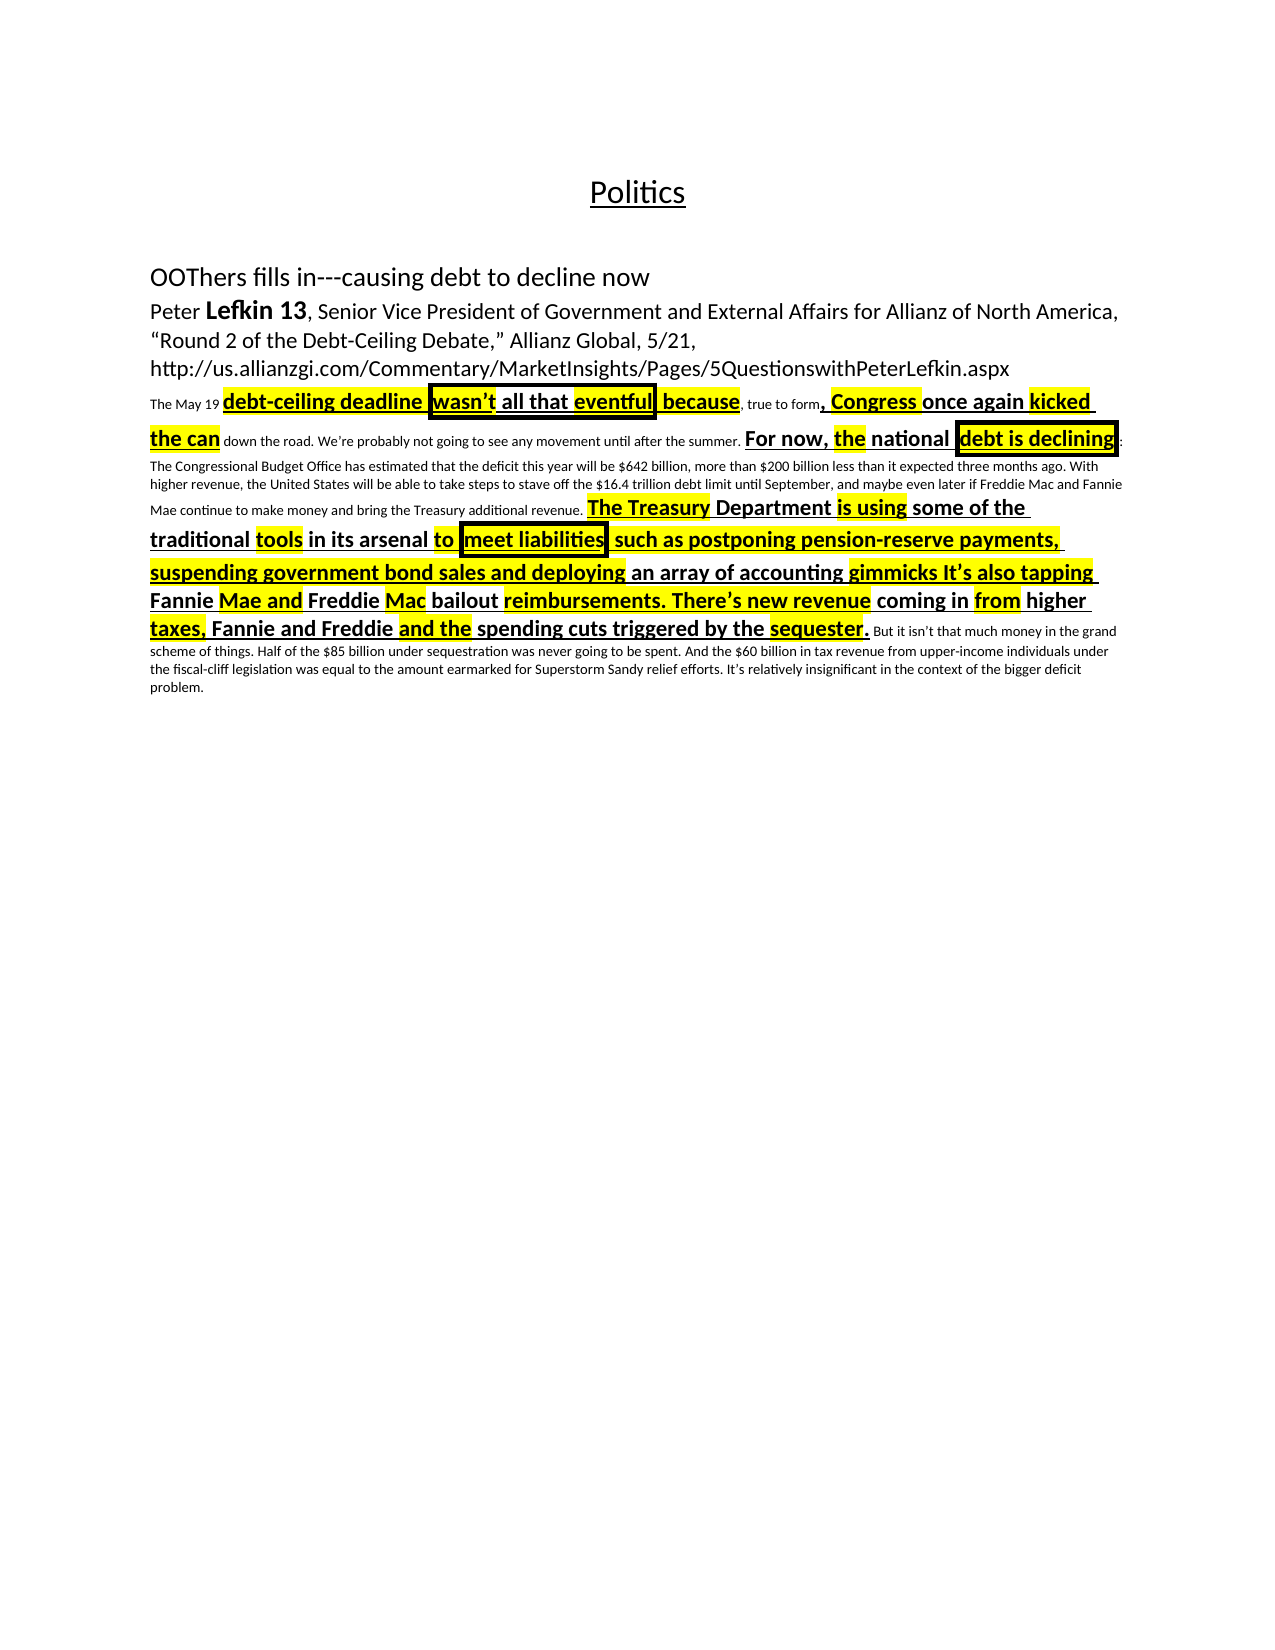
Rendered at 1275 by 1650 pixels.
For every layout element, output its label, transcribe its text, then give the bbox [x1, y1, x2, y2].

subtitle Politics [150, 171, 1125, 212]
text Peter Lefkin 13, Senior Vice President of Government and External Affairs for Allianz of North America, “Round 2 of the Debt-Ceiling Debate,” Allianz Global, 5/21, http://us.allianzgi.com/Commentary/MarketInsights/Pages/5QuestionswithPeterLefkin.aspx [150, 293, 1125, 382]
subtitle OOThers fills in---causing debt to decline now [150, 260, 1125, 293]
text The May 19 debt-ceiling deadline wasn’t all that eventful because, true to form, Congress once again kicked the can down the road. We’re probably not going to see any movement until after the summer. For now, the national debt is declining: The Congressional Budget Office has estimated that the deficit this year will be $642 billion, more than $200 billion less than it expected three months ago. With higher revenue, the United States will be able to take steps to stave off the $16.4 trillion debt limit until September, and maybe even later if Freddie Mac and Fannie Mae continue to make money and bring the Treasury additional revenue. The Treasury Department is using some of the traditional tools in its arsenal to meet liabilities such as postponing pension-reserve payments, suspending government bond sales and deploying an array of accounting gimmicks It’s also tapping Fannie Mae and Freddie Mac bailout reimbursements. There’s new revenue coming in from higher taxes, Fannie and Freddie and the spending cuts triggered by the sequester. But it isn’t that much money in the grand scheme of things. Half of the $85 billion under sequestration was never going to be spent. And the $60 billion in tax revenue from upper-income individuals under the fiscal-cliff legislation was equal to the amount earmarked for Superstorm Sandy relief efforts. It’s relatively insignificant in the context of the bigger deficit problem. [150, 382, 1125, 696]
